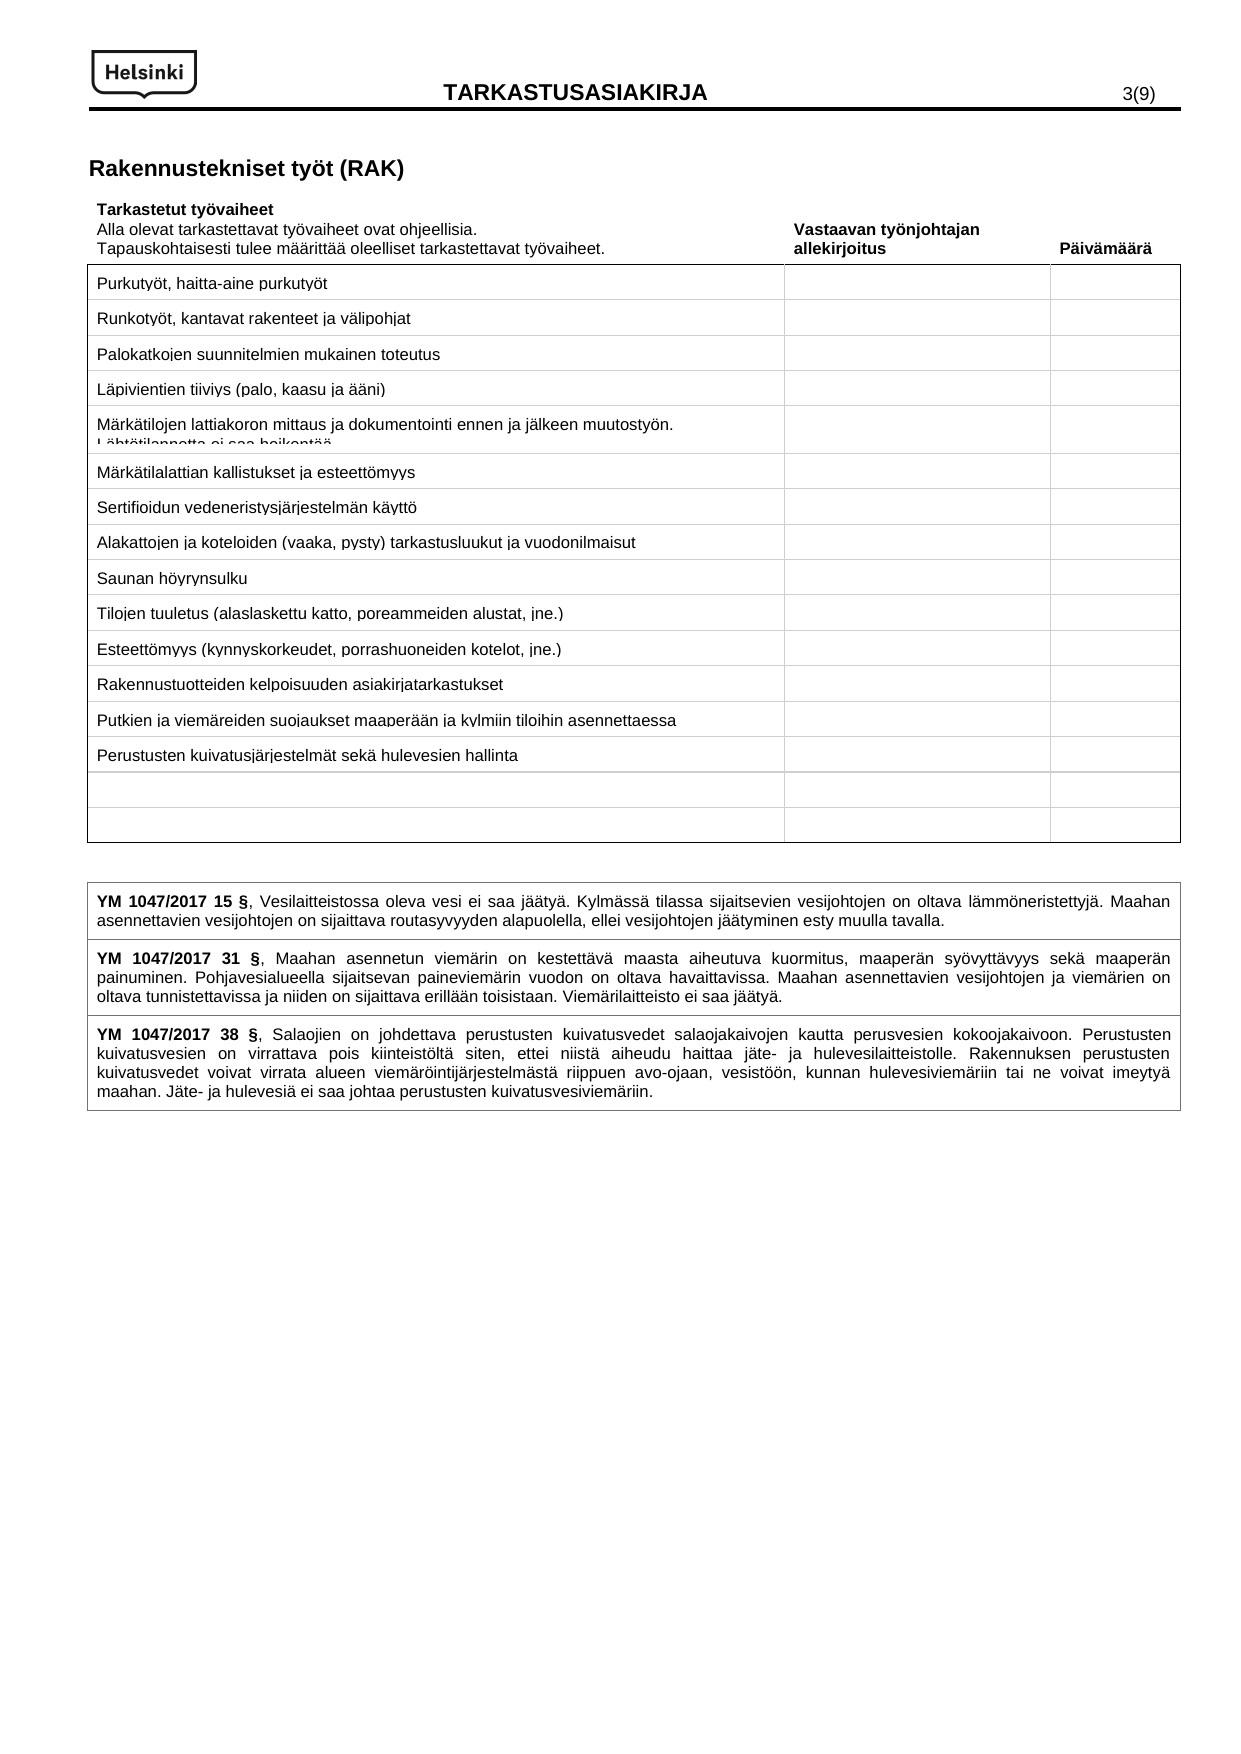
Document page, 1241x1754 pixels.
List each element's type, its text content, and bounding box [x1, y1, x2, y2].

picture [88, 47, 201, 101]
table_cell Tilojen tuuletus (alaslaskettu katto, poreammeiden alustat, jne.) [88, 595, 784, 630]
table_cell [1051, 454, 1180, 488]
table_cell [1051, 631, 1180, 665]
table_cell YM 1047/2017 31 §, Maahan asennetun viemärin on kestettävä maasta aiheutuva kuormitus, maaperän syövyttävyys sekä maaperän painuminen. Pohjavesialueella sijaitsevan paineviemärin vuodon on oltava havaittavissa. Maahan asennettavien vesijohtojen ja viemärien on oltava tunnistettavissa ja niiden on sijaittava erillään toisistaan. Viemärilaitteisto ei saa jäätyä. [88, 940, 1180, 1015]
table_cell [785, 371, 1050, 405]
table_cell Putkien ja viemäreiden suojaukset maaperään ja kylmiin tiloihin asennettaessa [88, 702, 784, 736]
table_cell [1051, 702, 1180, 736]
table_cell [1051, 406, 1180, 453]
table_cell [785, 300, 1050, 334]
table_header Päivämäärä [1051, 194, 1181, 264]
table_cell [785, 525, 1050, 559]
table_cell [785, 702, 1050, 736]
table_cell Märkätilalattian kallistukset ja esteettömyys [88, 454, 784, 488]
table_cell [785, 666, 1050, 701]
table_cell [785, 454, 1050, 488]
table_cell [88, 773, 784, 807]
table_cell Perustusten kuivatusjärjestelmät sekä hulevesien hallinta [88, 737, 784, 771]
table_cell [785, 560, 1050, 594]
table_cell [1051, 560, 1180, 594]
table_cell Märkätilojen lattiakoron mittaus ja dokumentointi ennen ja jälkeen muutostyön. Lähtötilannetta ei saa heikentää. [88, 406, 784, 453]
table_cell [1051, 336, 1180, 370]
table_cell [785, 406, 1050, 453]
table_cell [1051, 808, 1180, 842]
table_cell Purkutyöt, haitta-aine purkutyöt [88, 265, 784, 299]
table_cell [785, 265, 1050, 299]
table_cell [785, 773, 1050, 807]
table_cell Alakattojen ja koteloiden (vaaka, pysty) tarkastusluukut ja vuodonilmaisut [88, 525, 784, 559]
table_cell Sertifioidun vedeneristysjärjestelmän käyttö [88, 489, 784, 523]
table_cell [785, 737, 1050, 771]
table_cell [1051, 737, 1180, 771]
table_cell [1051, 666, 1180, 701]
table_cell [1051, 265, 1180, 299]
table_cell [1051, 525, 1180, 559]
table_cell Rakennustuotteiden kelpoisuuden asiakirjatarkastukset [88, 666, 784, 701]
table_cell [785, 336, 1050, 370]
table_header Vastaavan työnjohtajan allekirjoitus [785, 194, 1051, 264]
table_cell [1051, 489, 1180, 523]
table_cell [785, 631, 1050, 665]
table_cell [1051, 595, 1180, 630]
table_cell [785, 808, 1050, 842]
table_cell [785, 595, 1050, 630]
table_cell Palokatkojen suunnitelmien mukainen toteutus [88, 336, 784, 370]
table_cell [1051, 371, 1180, 405]
table_cell [88, 808, 784, 842]
table_cell [1051, 773, 1180, 807]
table_cell Runkotyöt, kantavat rakenteet ja välipohjat [88, 300, 784, 334]
table_header YM 1047/2017 15 §, Vesilaitteistossa oleva vesi ei saa jäätyä. Kylmässä tilassa sijaitsevien vesijohtojen on oltava lämmöneristettyjä. Maahan asennettavien vesijohtojen on sijaittava routasyvyyden alapuolella, ellei vesijohtojen jäätyminen esty muulla tavalla. [88, 883, 1180, 939]
table_cell Läpivientien tiiviys (palo, kaasu ja ääni) [88, 371, 784, 405]
table_cell [1051, 300, 1180, 334]
table_cell YM 1047/2017 38 §, Salaojien on johdettava perustusten kuivatusvedet salaojakaivojen kautta perusvesien kokoojakaivoon. Perustusten kuivatusvesien on virrattava pois kiinteistöltä siten, ettei niistä aiheudu haittaa jäte- ja hulevesilaitteistolle. Rakennuksen perustusten kuivatusvedet voivat virrata alueen viemäröintijärjestelmästä riippuen avo-ojaan, vesistöön, kunnan hulevesiviemäriin tai ne voivat imeytyä maahan. Jäte- ja hulevesiä ei saa johtaa perustusten kuivatusvesiviemäriin. [88, 1016, 1180, 1110]
table_header Tarkastetut työvaiheet Alla olevat tarkastettavat työvaiheet ovat ohjeellisia. Tapauskohtaisesti tulee määrittää oleelliset tarkastettavat työvaiheet. [88, 194, 785, 264]
table_cell [785, 489, 1050, 523]
table_cell Saunan höyrynsulku [88, 560, 784, 594]
table_cell Esteettömyys (kynnyskorkeudet, porrashuoneiden kotelot, jne.) [88, 631, 784, 665]
text Rakennustekniset työt (RAK) [89, 155, 1181, 182]
